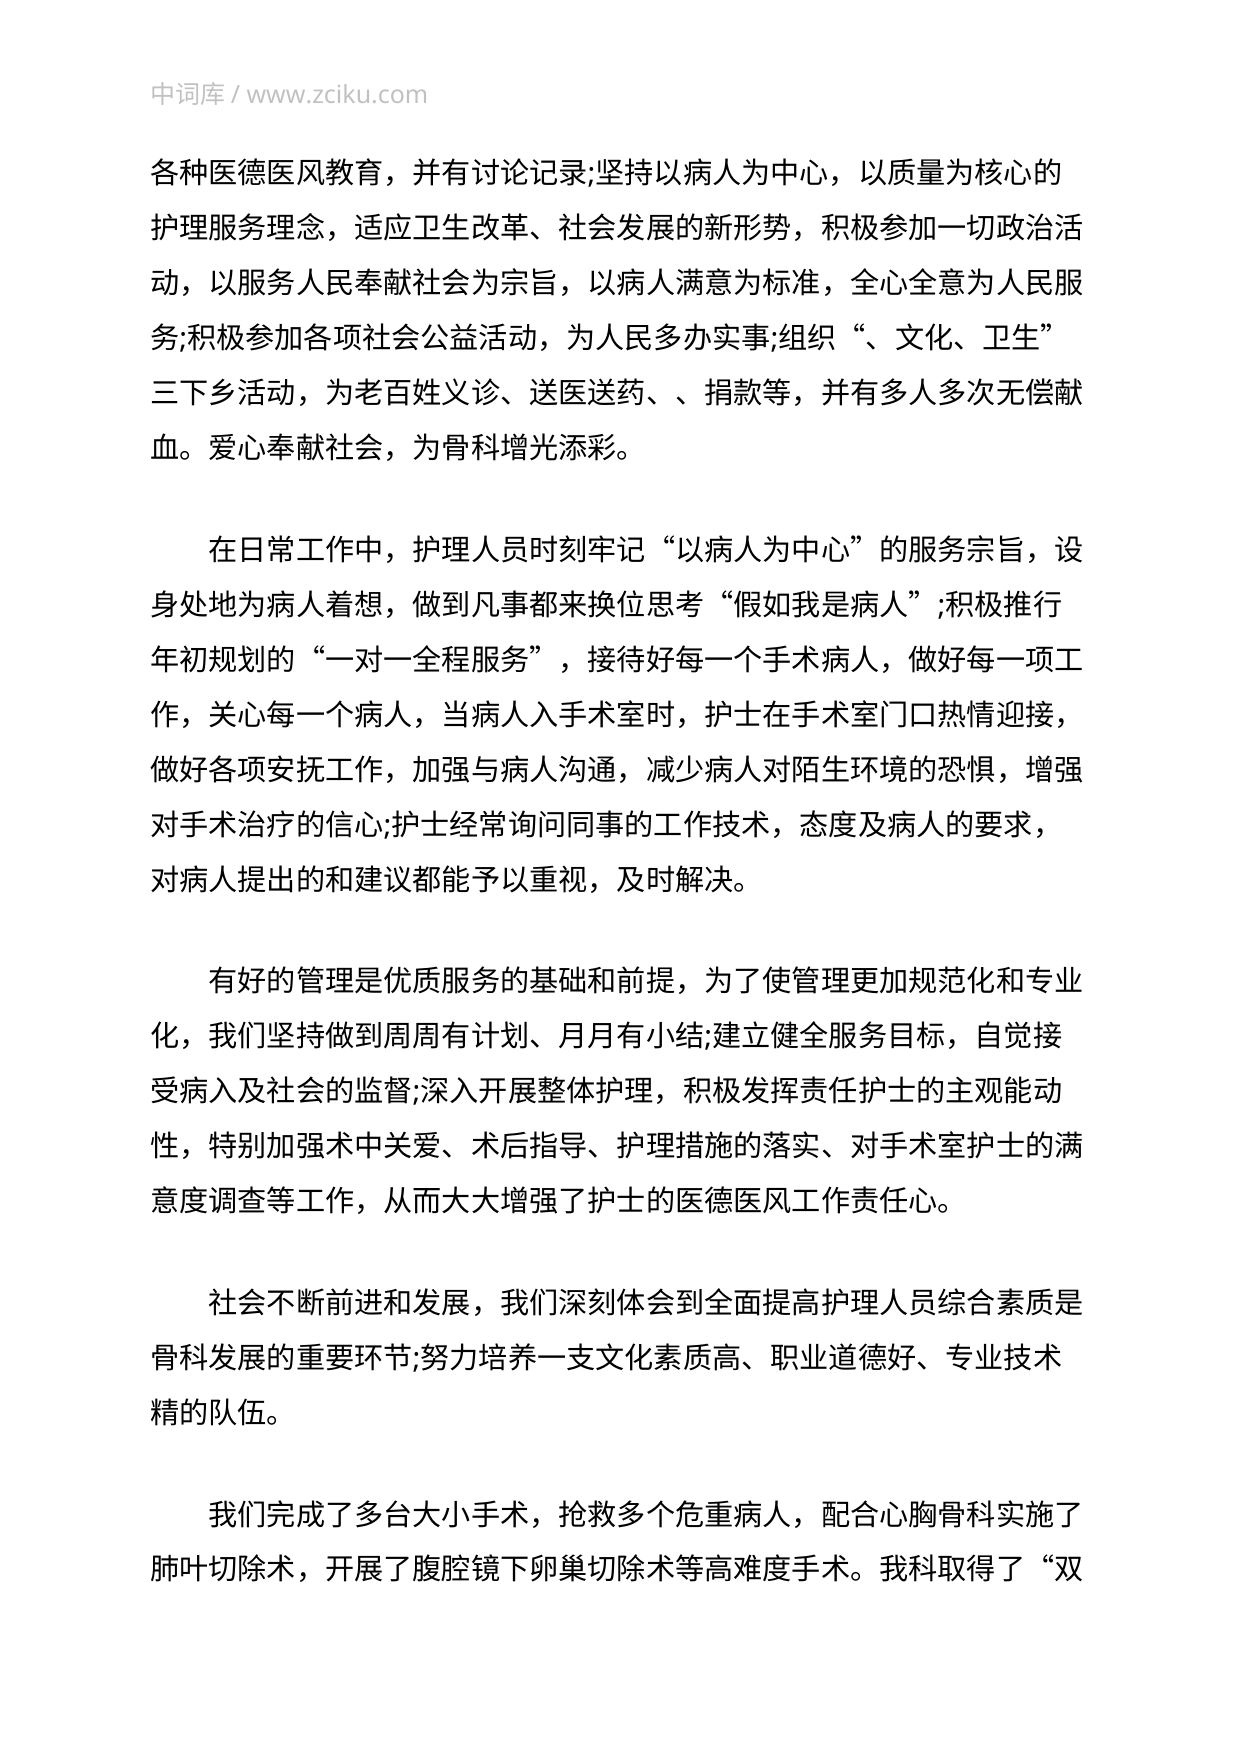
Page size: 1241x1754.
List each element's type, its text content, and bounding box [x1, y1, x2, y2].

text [150, 1491, 1090, 1588]
text 社会不断前进和发展，我们深刻体会到全面提高护理人员综合素质是骨科发展的重要环节;努力培养一支文化素质高、职业道德好、专业技术精的队伍。 [150, 1279, 1090, 1432]
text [150, 150, 1090, 467]
text 有好的管理是优质服务的基础和前提，为了使管理更加规范化和专业化，我们坚持做到周周有计划、月月有小结;建立健全服务目标，自觉接受病入及社会的监督;深入开展整体护理，积极发挥责任护士的主观能动性，特别加强术中关爱、术后指导、护理措施的落实、对手术室护士的满意度调查等工作，从而大大增强了护士的医德医风工作责任心。 [150, 958, 1090, 1220]
text 在日常工作中，护理人员时刻牢记“以病人为中心”的服务宗旨，设身处地为病人着想，做到凡事都来换位思考“假如我是病人”;积极推行年初规划的“一对一全程服务”，接待好每一个手术病人，做好每一项工作，关心每一个病人，当病人入手术室时，护士在手术室门口热情迎接，做好各项安抚工作，加强与病人沟通，减少病人对陌生环境的恐惧，增强对手术治疗的信心;护士经常询问同事的工作技术，态度及病人的要求，对病人提出的和建议都能予以重视，及时解决。 [150, 526, 1090, 898]
